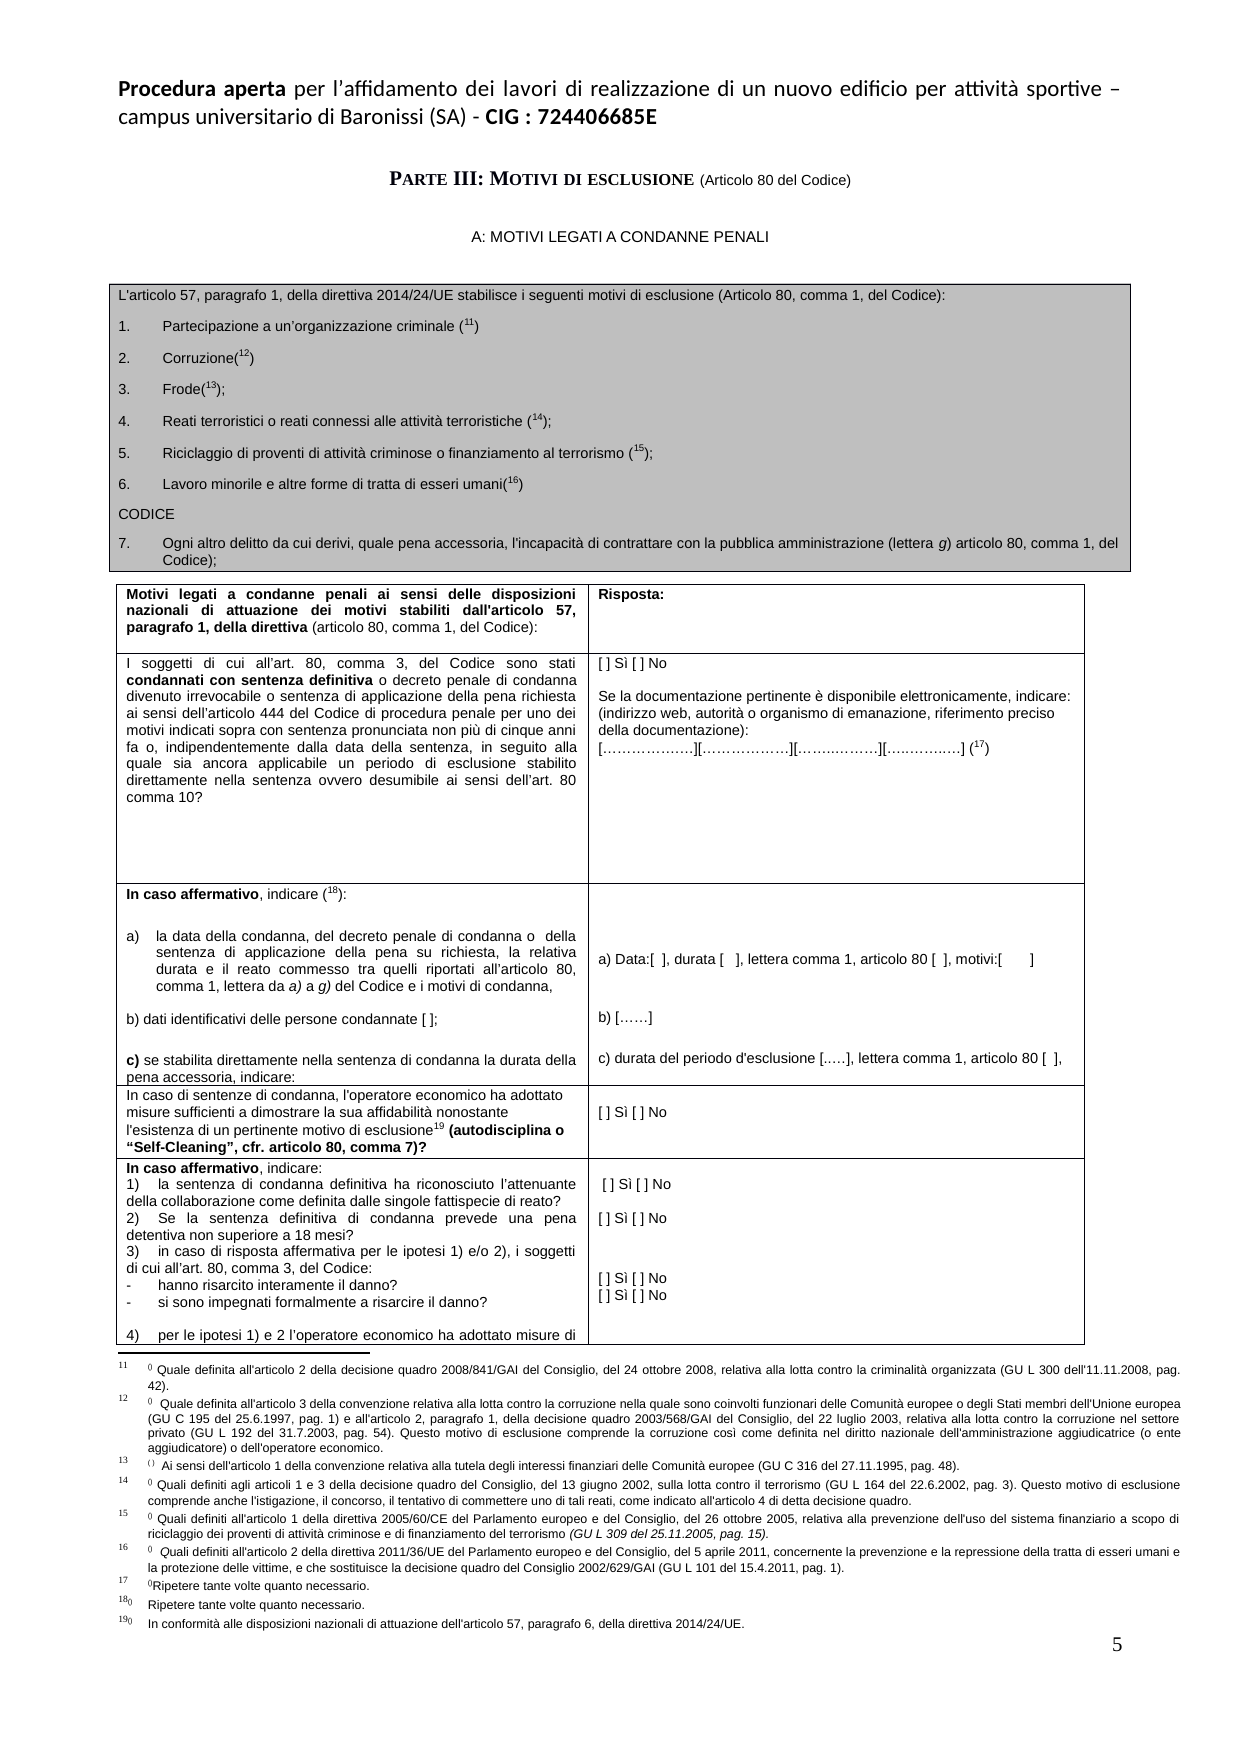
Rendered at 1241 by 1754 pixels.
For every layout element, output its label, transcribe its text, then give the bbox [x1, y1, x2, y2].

title A: Motivi legati a condanne penali [118, 228, 1122, 246]
list Partecipazione a un’organizzazione criminale () [110, 313, 1130, 335]
list Ogni altro delitto da cui derivi, quale pena accessoria, l'incapacità di contrattare con la pubblica amministrazione (lettera g) articolo 80, comma 1, del Codice); [110, 532, 1130, 571]
list Lavoro minorile e altre forme di tratta di esseri umani() [110, 471, 1130, 493]
table_cell In caso di sentenze di condanna, l'operatore economico ha adottato misure sufficienti a dimostrare la sua affidabilità nonostante l'esistenza di un pertinente motivo di esclusione (autodisciplina o “Self-Cleaning”, cfr. articolo 80, comma 7)? [117, 1086, 588, 1158]
text L'articolo 57, paragrafo 1, della direttiva 2014/24/UE stabilisce i seguenti motivi di esclusione (Articolo 80, comma 1, del Codice): [110, 285, 1130, 303]
title Parte III: Motivi di esclusione (Articolo 80 del Codice) [118, 166, 1122, 190]
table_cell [117, 1159, 588, 1344]
table_cell a) Data:[ ], durata [ ], lettera comma 1, articolo 80 [ ], motivi:[ ] b) [……] c) durata del periodo d'esclusione [..…], lettera comma 1, articolo 80 [ ], [589, 884, 1084, 1085]
table_cell I soggetti di cui all’art. 80, comma 3, del Codice sono stati condannati con sentenza definitiva o decreto penale di condanna divenuto irrevocabile o sentenza di applicazione della pena richiesta ai sensi dell’articolo 444 del Codice di procedura penale per uno dei motivi indicati sopra con sentenza pronunciata non più di cinque anni fa o, indipendentemente dalla data della sentenza, in seguito alla quale sia ancora applicabile un periodo di esclusione stabilito direttamente nella sentenza ovvero desumibile ai sensi dell’art. 80 comma 10? [117, 654, 588, 883]
table_cell [ ] Sì [ ] No [589, 1086, 1084, 1158]
table_cell In caso affermativo, indicare (): la data della condanna, del decreto penale di condanna o della sentenza di applicazione della pena su richiesta, la relativa durata e il reato commesso tra quelli riportati all’articolo 80, comma 1, lettera da a) a g) del Codice e i motivi di condanna, b) dati identificativi delle persone condannate [ ]; c) se stabilita direttamente nella sentenza di condanna la durata della pena accessoria, indicare: [117, 884, 588, 1085]
list Riciclaggio di proventi di attività criminose o finanziamento al terrorismo (); [110, 439, 1130, 462]
table_cell [ ] Sì [ ] No Se la documentazione pertinente è disponibile elettronicamente, indicare: (indirizzo web, autorità o organismo di emanazione, riferimento preciso della documentazione): […………….…][………………][……..………][…..……..…] () [589, 654, 1084, 883]
list Corruzione() [110, 344, 1130, 367]
list Frode(); [110, 376, 1130, 398]
text CODICE [110, 503, 1130, 523]
table_header Risposta: [589, 585, 1084, 653]
table_header Motivi legati a condanne penali ai sensi delle disposizioni nazionali di attuazione dei motivi stabiliti dall'articolo 57, paragrafo 1, della direttiva (articolo 80, comma 1, del Codice): [117, 585, 588, 653]
list Reati terroristici o reati connessi alle attività terroristiche (); [110, 408, 1130, 430]
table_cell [589, 1159, 1084, 1344]
